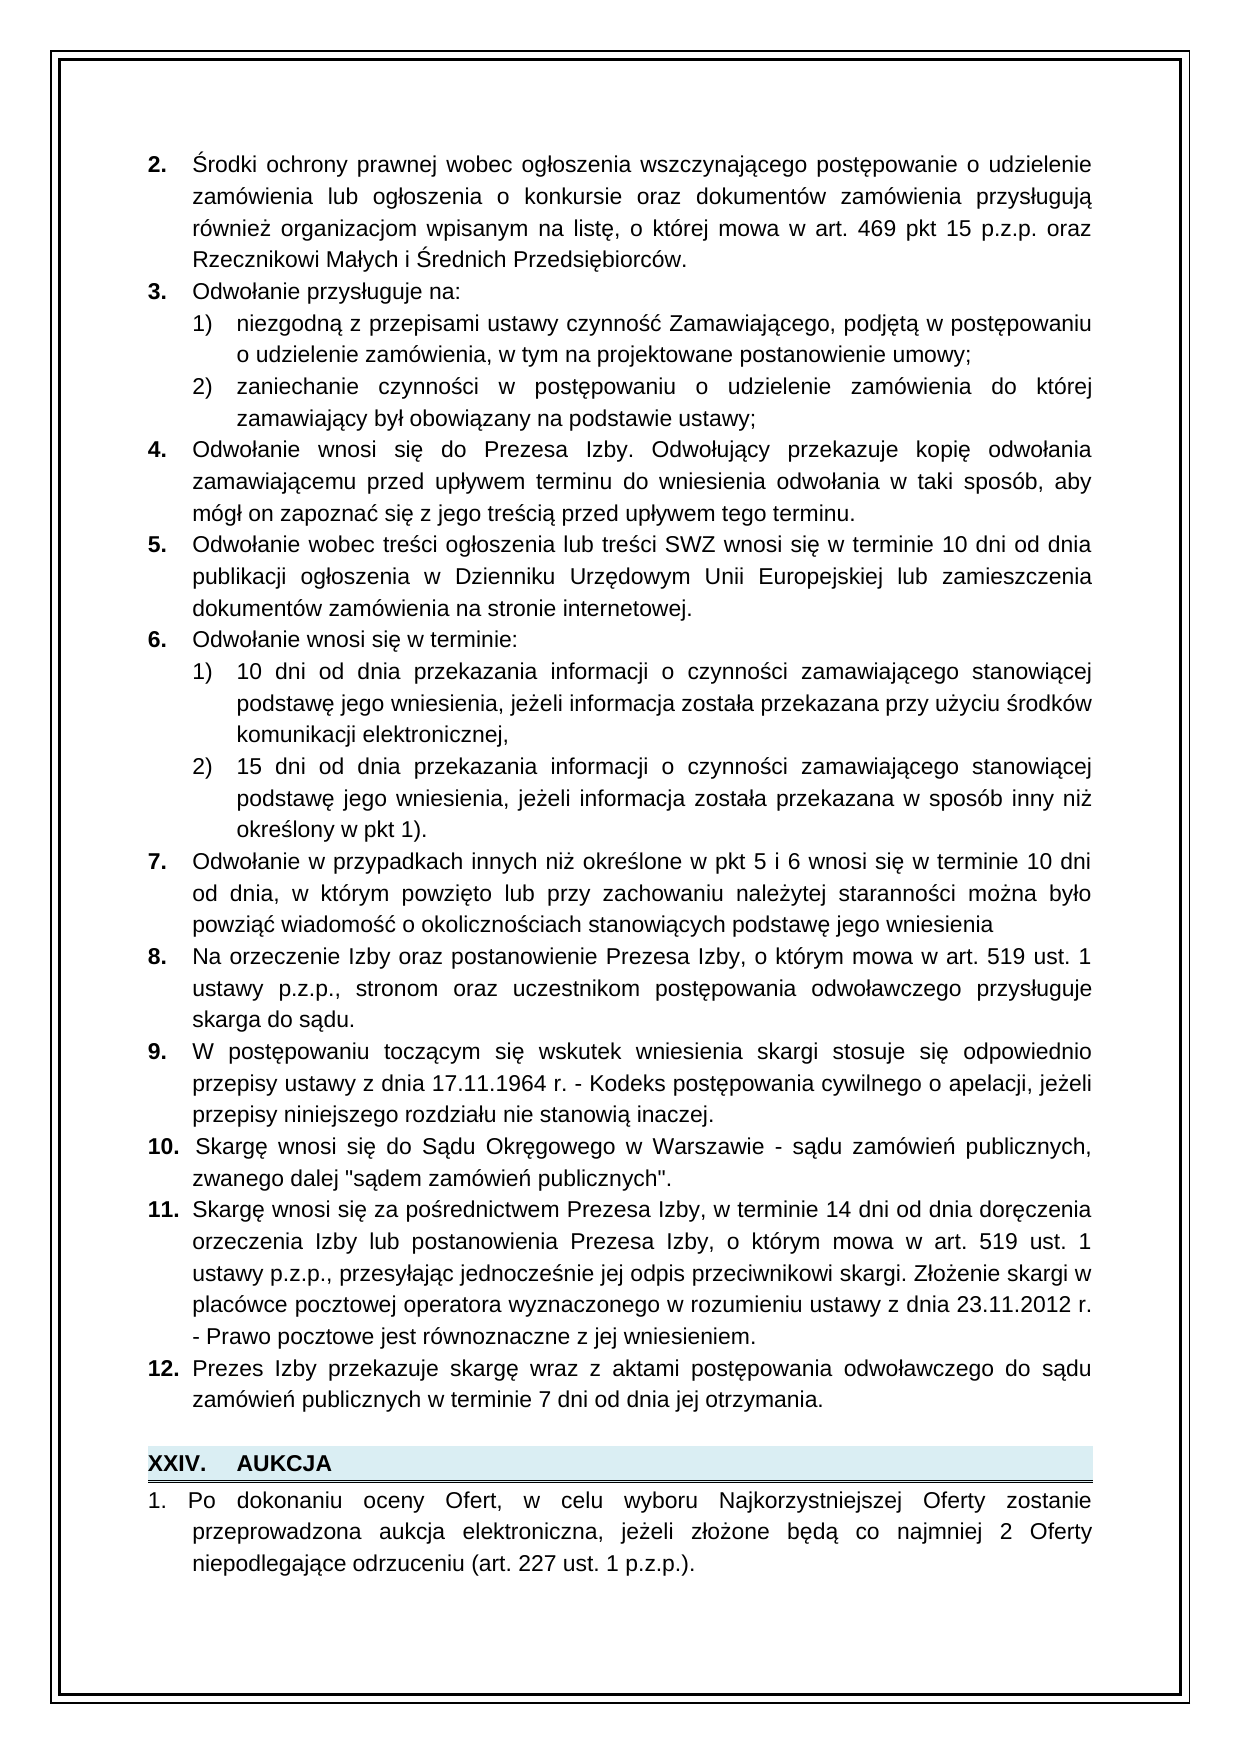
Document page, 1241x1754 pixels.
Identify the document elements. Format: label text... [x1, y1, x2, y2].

text 1. Po dokonaniu oceny Ofert, w celu wyboru Najkorzystniejszej Oferty zostanie przeprowadzona aukcja elektroniczna, jeżeli złożone będą co najmniej 2 Oferty niepodlegające odrzuceniu (art. 227 ust. 1 p.z.p.). [148, 1483, 1093, 1578]
text 3. Odwołanie przysługuje na: [148, 274, 1093, 306]
text 10. Skargę wnosi się do Sądu Okręgowego w Warszawie - sądu zamówień publicznych, zwanego dalej "sądem zamówień publicznych". [148, 1129, 1093, 1193]
text 9. W postępowaniu toczącym się wskutek wniesienia skargi stosuje się odpowiednio przepisy ustawy z dnia 17.11.1964 r. - Kodeks postępowania cywilnego o apelacji, jeżeli przepisy niniejszego rozdziału nie stanowią inaczej. [148, 1034, 1093, 1129]
text 6. Odwołanie wnosi się w terminie: [148, 623, 1093, 654]
text 12. Prezes Izby przekazuje skargę wraz z aktami postępowania odwoławczego do sądu zamówień publicznych w terminie 7 dni od dnia jej otrzymania. [148, 1351, 1093, 1414]
text 2) zaniechanie czynności w postępowaniu o udzielenie zamówienia do której zamawiający był obowiązany na podstawie ustawy; [192, 369, 1093, 433]
text 2. Środki ochrony prawnej wobec ogłoszenia wszczynającego postępowanie o udzielenie zamówienia lub ogłoszenia o konkursie oraz dokumentów zamówienia przysługują również organizacjom wpisanym na listę, o której mowa w art. 469 pkt 15 p.z.p. oraz Rzecznikowi Małych i Średnich Przedsiębiorców. [148, 148, 1093, 274]
text 5. Odwołanie wobec treści ogłoszenia lub treści SWZ wnosi się w terminie 10 dni od dnia publikacji ogłoszenia w Dzienniku Urzędowym Unii Europejskiej lub zamieszczenia dokumentów zamówienia na stronie internetowej. [148, 528, 1093, 623]
text XXIV. AUKCJA [148, 1446, 1093, 1480]
text 1) niezgodną z przepisami ustawy czynność Zamawiającego, podjętą w postępowaniu o udzielenie zamówienia, w tym na projektowane postanowienie umowy; [192, 306, 1093, 369]
text 2) 15 dni od dnia przekazania informacji o czynności zamawiającego stanowiącej podstawę jego wniesienia, jeżeli informacja została przekazana w sposób inny niż określony w pkt 1). [192, 749, 1093, 844]
text 1) 10 dni od dnia przekazania informacji o czynności zamawiającego stanowiącej podstawę jego wniesienia, jeżeli informacja została przekazana przy użyciu środków komunikacji elektronicznej, [192, 654, 1093, 749]
text 4. Odwołanie wnosi się do Prezesa Izby. Odwołujący przekazuje kopię odwołania zamawiającemu przed upływem terminu do wniesienia odwołania w taki sposób, aby mógł on zapoznać się z jego treścią przed upływem tego terminu. [148, 433, 1093, 528]
text 8. Na orzeczenie Izby oraz postanowienie Prezesa Izby, o którym mowa w art. 519 ust. 1 ustawy p.z.p., stronom oraz uczestnikom postępowania odwoławczego przysługuje skarga do sądu. [148, 939, 1093, 1034]
text 11. Skargę wnosi się za pośrednictwem Prezesa Izby, w terminie 14 dni od dnia doręczenia orzeczenia Izby lub postanowienia Prezesa Izby, o którym mowa w art. 519 ust. 1 ustawy p.z.p., przesyłając jednocześnie jej odpis przeciwnikowi skargi. Złożenie skargi w placówce pocztowej operatora wyznaczonego w rozumieniu ustawy z dnia 23.11.2012 r. - Prawo pocztowe jest równoznaczne z jej wniesieniem. [148, 1193, 1093, 1351]
text 7. Odwołanie w przypadkach innych niż określone w pkt 5 i 6 wnosi się w terminie 10 dni od dnia, w którym powzięto lub przy zachowaniu należytej staranności można było powziąć wiadomość o okolicznościach stanowiących podstawę jego wniesienia [148, 844, 1093, 939]
